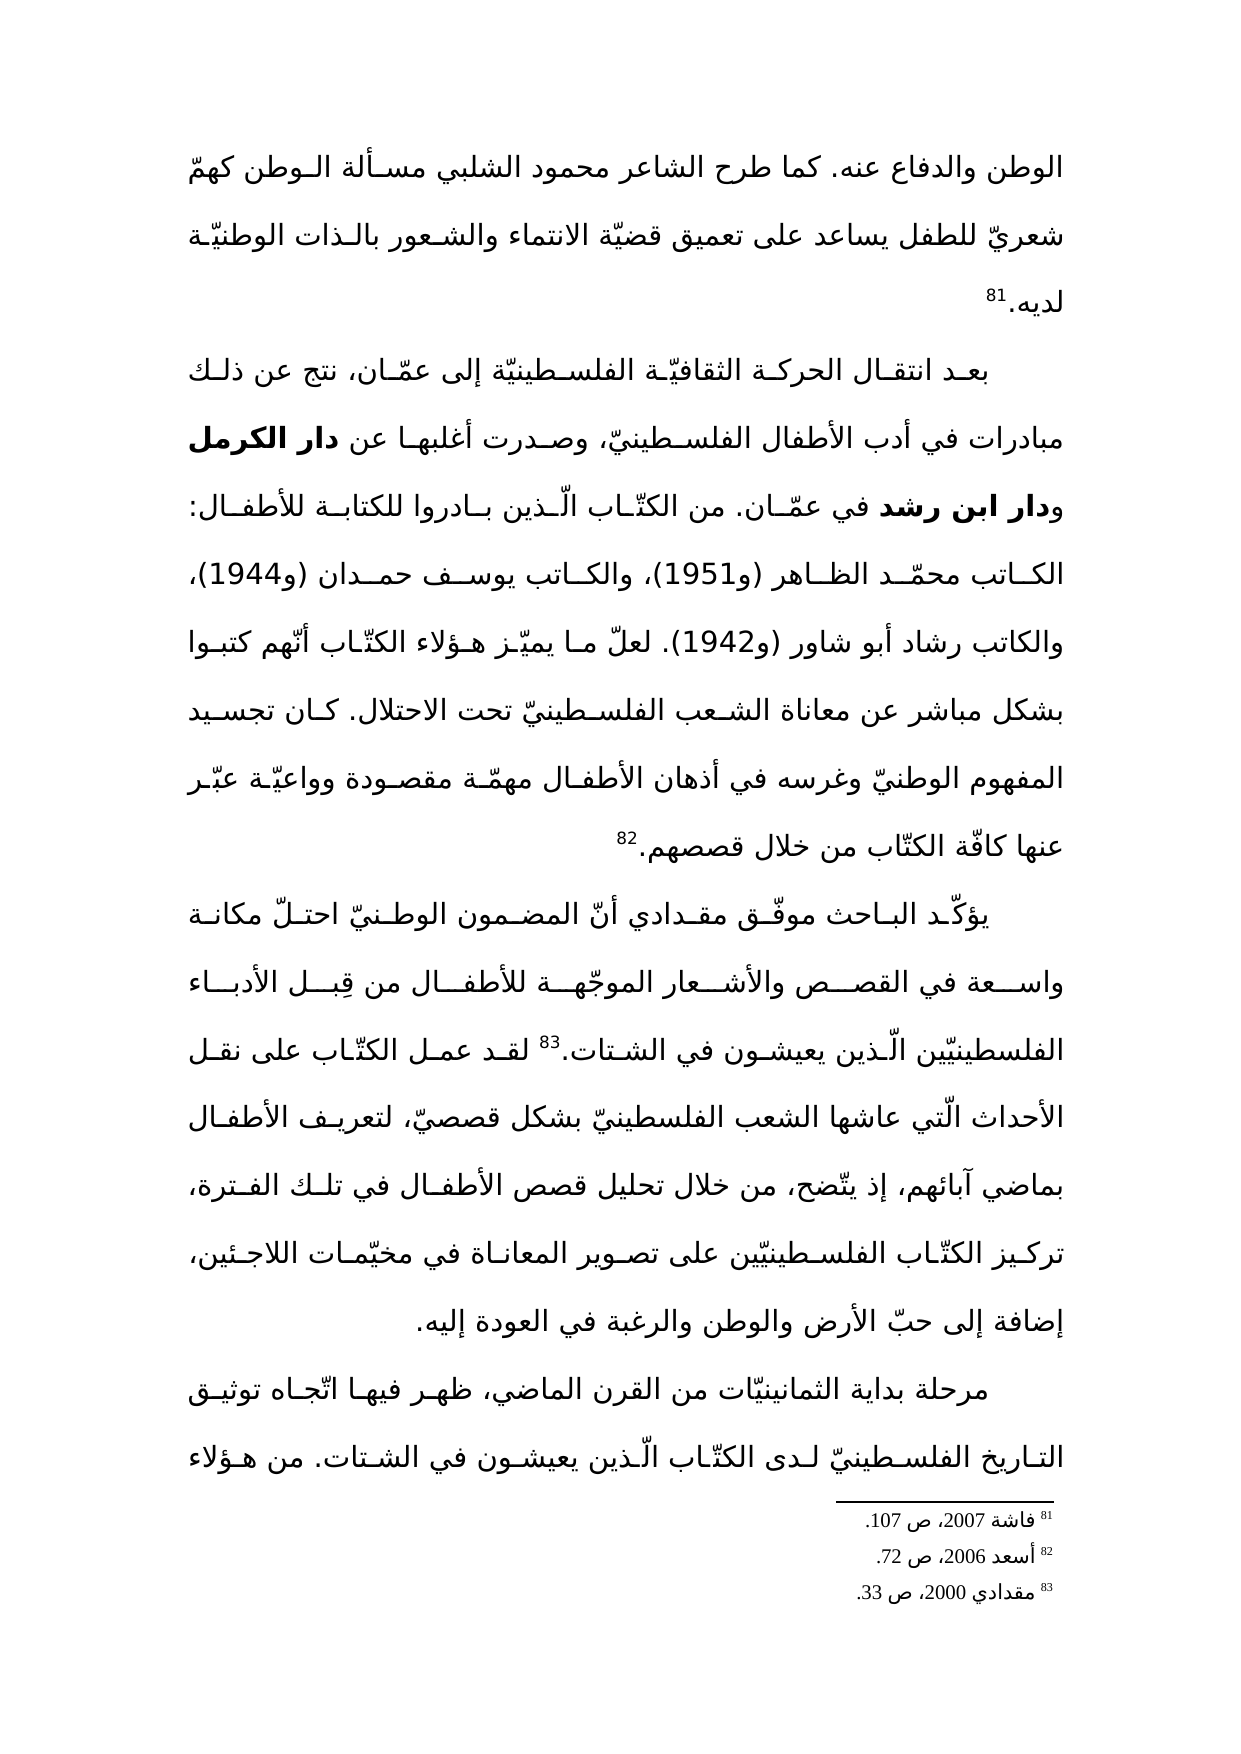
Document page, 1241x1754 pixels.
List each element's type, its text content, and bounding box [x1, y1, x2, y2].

text يؤكّد الباحث موفّق مقدادي أنّ المضمون الوطنيّ احتلّ مكانة واسعة في القصص والأشعار الموجّهة للأطفال من قِبل الأدباء الفلسطينيّين الّذين يعيشون في الشتات. لقد عمل الكتّاب على نقل الأحداث الّتي عاشها الشعب الفلسطينيّ بشكل قصصيّ، لتعريف الأطفال بماضي آبائهم، إذ يتّضح، من خلال تحليل قصص الأطفال في تلك الفترة، تركيز الكتّاب الفلسطينيّين على تصوير المعاناة في مخيّمات اللاجئين، إضافة إلى حبّ الأرض والوطن والرغبة في العودة إليه. [187, 897, 1064, 1338]
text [187, 150, 1064, 320]
text بعد انتقال الحركة الثقافيّة الفلسطينيّة إلى عمّان، نتج عن ذلك مبادرات في أدب الأطفال الفلسطينيّ، وصدرت أغلبها عن دار الكرمل ودار ابن رشد في عمّان. من الكتّاب الّذين بادروا للكتابة للأطفال: الكاتب محمّد الظاهر (و1951)، والكاتب يوسف حمدان (و1944)، والكاتب رشاد أبو شاور (و1942). لعلّ ما يميّز هؤلاء الكتّاب أنّهم كتبوا بشكل مباشر عن معاناة الشعب الفلسطينيّ تحت الاحتلال. كان تجسيد المفهوم الوطنيّ وغرسه في أذهان الأطفال مهمّة مقصودة وواعيّة عبّر عنها كافّة الكتّاب من خلال قصصهم. [187, 354, 1064, 863]
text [187, 1372, 1064, 1474]
